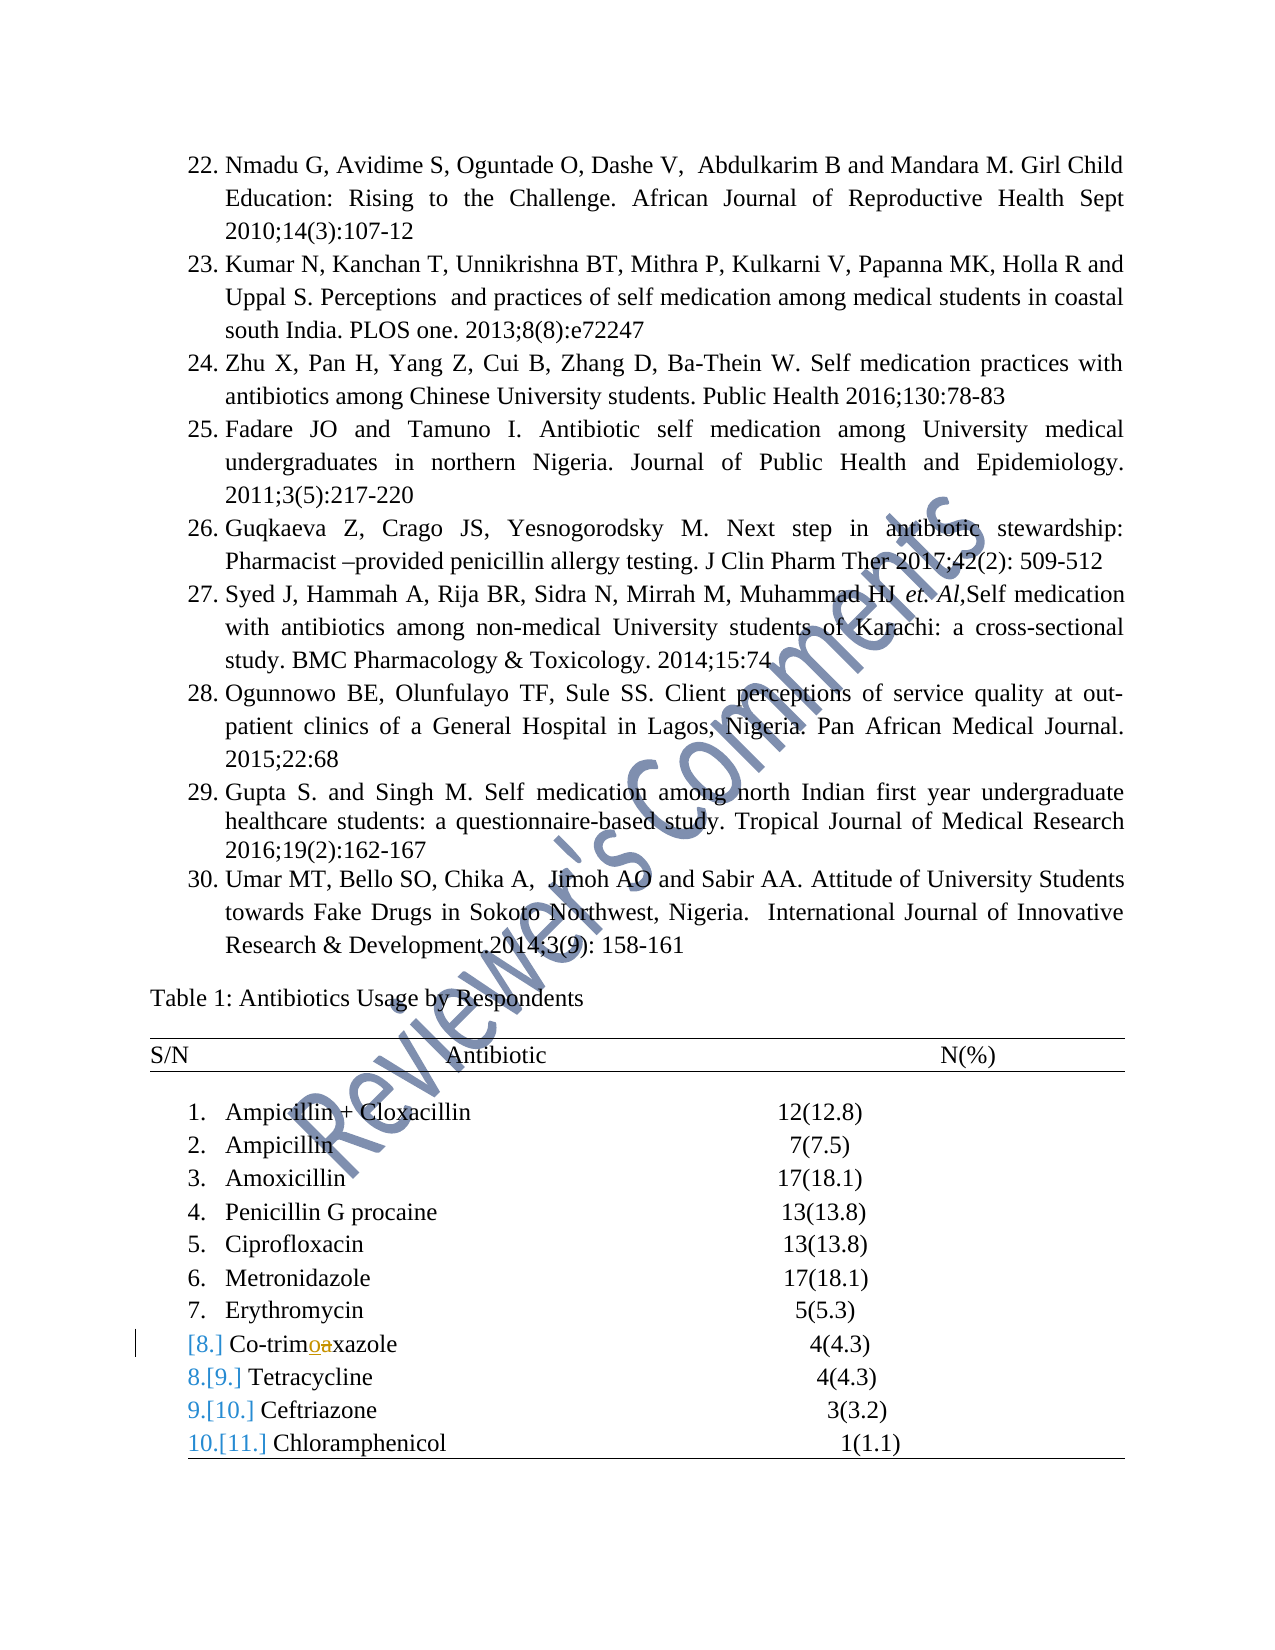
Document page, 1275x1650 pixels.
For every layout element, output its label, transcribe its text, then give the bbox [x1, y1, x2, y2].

list Ogunnowo BE, Olunfulayo TF, Sule SS. Client perceptions of service quality at out- patient clinics of a General Hospital in Lagos, Nigeria. Pan African Medical Journal. 2015;22:68 [187, 678, 1125, 773]
list Metronidazole 17(18.1) [187, 1263, 1125, 1291]
list Syed J, Hammah A, Rija BR, Sidra N, Mirrah M, Muhammad HJ et. Al,Self medication with antibiotics among non-medical University students of Karachi: a cross-sectional study. BMC Pharmacology & Toxicology. 2014;15:74 [187, 579, 1125, 674]
list Umar MT, Bello SO, Chika A, Jimoh AO and Sabir AA. Attitude of University Students towards Fake Drugs in Sokoto Northwest, Nigeria. International Journal of Innovative Research & Development.2014;3(9): 158-161 [187, 864, 1125, 958]
list Nmadu G, Avidime S, Oguntade O, Dashe V, Abdulkarim B and Mandara M. Girl Child Education: Rising to the Challenge. African Journal of Reproductive Health Sept 2010;14(3):107-12 [187, 150, 1125, 245]
list Kumar N, Kanchan T, Unnikrishna BT, Mithra P, Kulkarni V, Papanna MK, Holla R and Uppal S. Perceptions and practices of self medication among medical students in coastal south India. PLOS one. 2013;8(8):e72247 [187, 249, 1125, 344]
list Zhu X, Pan H, Yang Z, Cui B, Zhang D, Ba-Thein W. Self medication practices with antibiotics among Chinese University students. Public Health 2016;130:78-83 [187, 348, 1125, 410]
list Ampicillin 7(7.5) [187, 1131, 1125, 1159]
list Amoxicillin 17(18.1) [187, 1163, 1125, 1192]
list Penicillin G procaine 13(13.8) [187, 1197, 1125, 1225]
list Tetracycline 4(4.3) [187, 1362, 1125, 1390]
list Ampicillin + Cloxacillin 12(12.8) [187, 1097, 1125, 1126]
text S/N Antibiotic N(%) [150, 1039, 1125, 1071]
list Fadare JO and Tamuno I. Antibiotic self medication among University medical undergraduates in northern Nigeria. Journal of Public Health and Epidemiology. 2011;3(5):217-220 [187, 414, 1125, 509]
list Co-trimxazole 4(4.3) [187, 1329, 1125, 1357]
list Chloramphenicol 1(1.1) [187, 1428, 1125, 1459]
text Table 1: Antibiotics Usage by Respondents [150, 983, 1125, 1012]
list Erythromycin 5(5.3) [187, 1296, 1125, 1324]
list Ciprofloxacin 13(13.8) [187, 1229, 1125, 1258]
list Gupta S. and Singh M. Self medication among north Indian first year undergraduate healthcare students: a questionnaire-based study. Tropical Journal of Medical Research 2016;19(2):162-167 [187, 777, 1125, 864]
list Guqkaeva Z, Crago JS, Yesnogorodsky M. Next step in antibiotic stewardship: Pharmacist –provided penicillin allergy testing. J Clin Pharm Ther 2017;42(2): 509-512 [187, 513, 1125, 575]
list Ceftriazone 3(3.2) [187, 1395, 1125, 1423]
